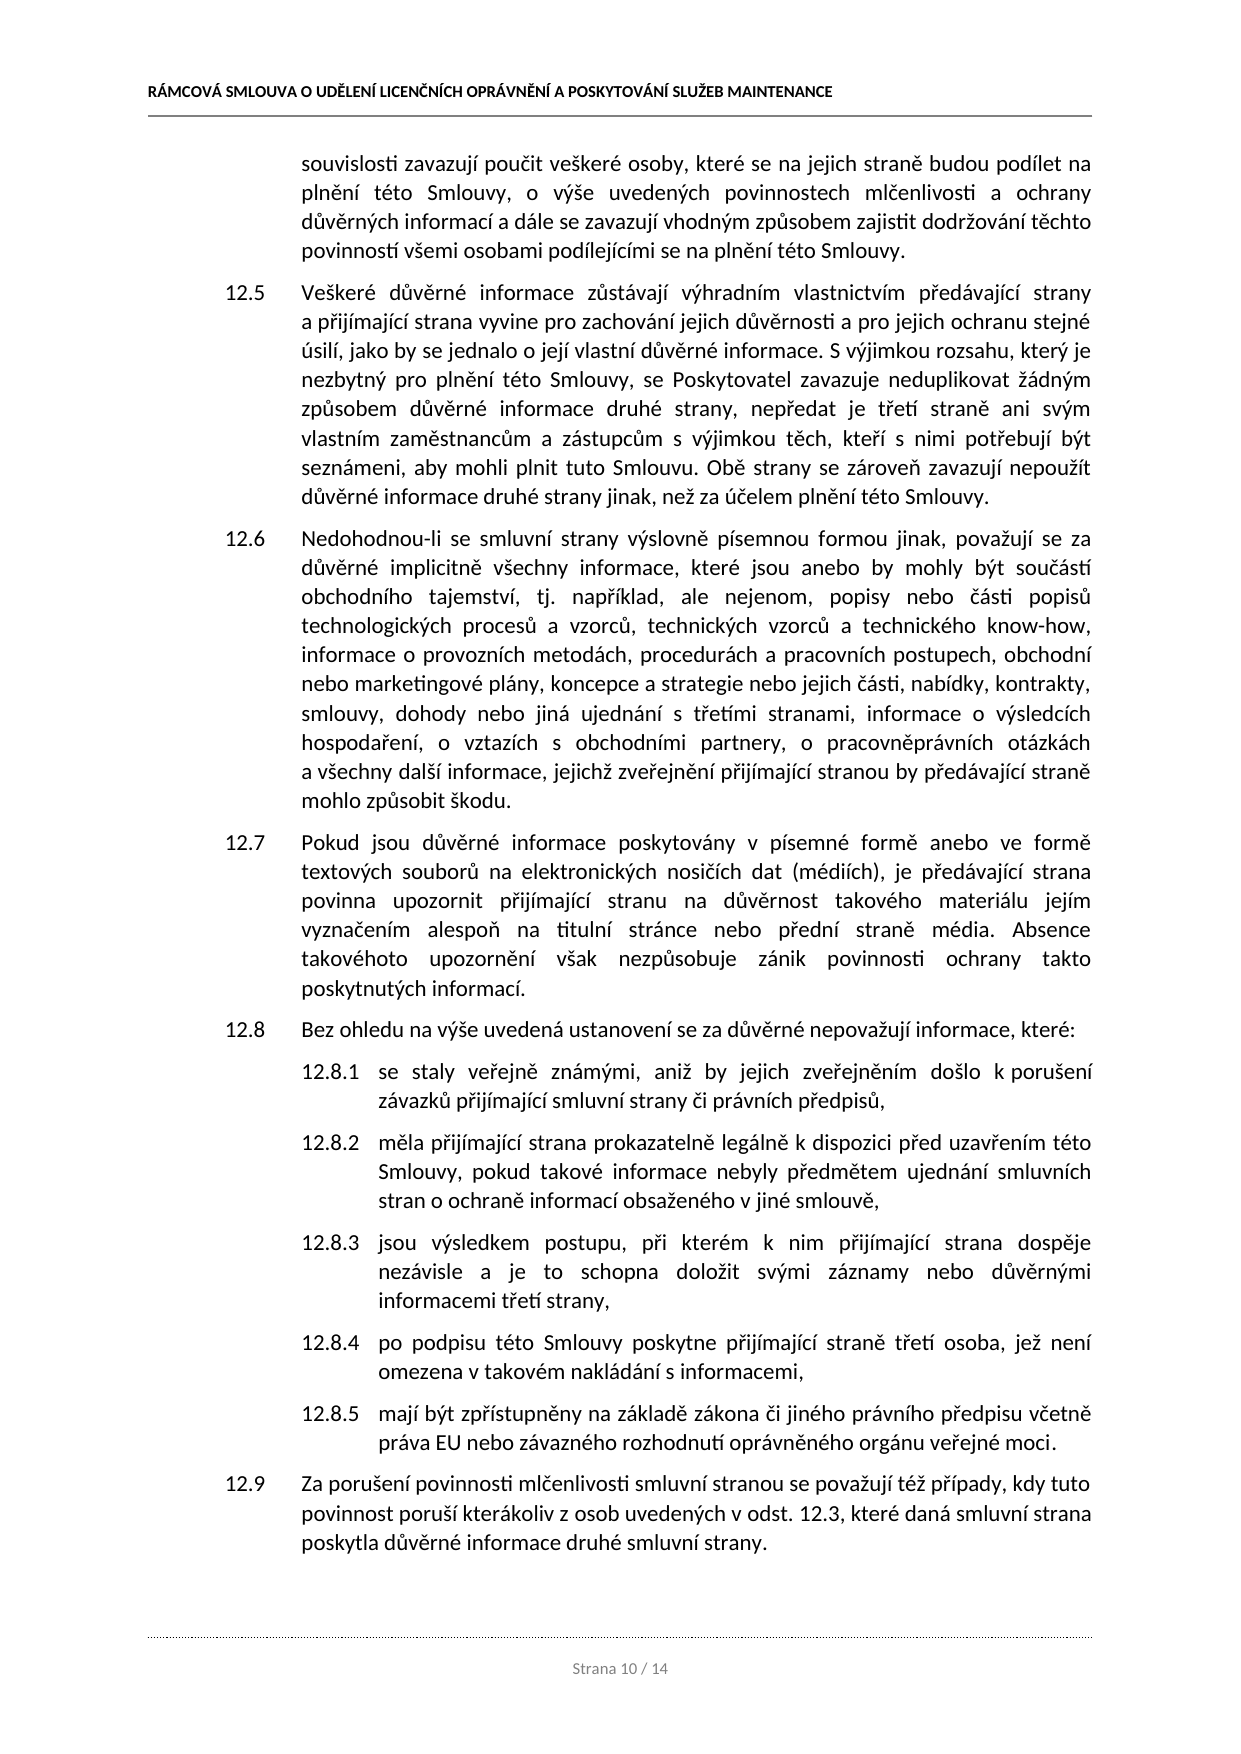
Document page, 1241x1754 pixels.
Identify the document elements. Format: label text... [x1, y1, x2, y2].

text Pokud jsou důvěrné informace poskytovány v písemné formě anebo ve formě textových souborů na elektronických nosičích dat (médiích), je předávající strana povinna upozornit přijímající stranu na důvěrnost takového materiálu jejím vyznačením alespoň na titulní stránce nebo přední straně média. Absence takovéhoto upozornění však nezpůsobuje zánik povinnosti ochrany takto poskytnutých informací. [224, 827, 1092, 1002]
text Za porušení povinnosti mlčenlivosti smluvní stranou se považují též případy, kdy tuto povinnost poruší kterákoliv z osob uvedených v odst. 12.3, které daná smluvní strana poskytla důvěrné informace druhé smluvní strany. [224, 1468, 1092, 1556]
text Bez ohledu na výše uvedená ustanovení se za důvěrné nepovažují informace, které: [224, 1014, 1092, 1043]
list se staly veřejně známými, aniž by jejich zveřejněním došlo k porušení závazků přijímající smluvní strany či právních předpisů, [301, 1056, 1092, 1114]
list po podpisu této Smlouvy poskytne přijímající straně třetí osoba, jež není omezena v takovém nakládání s informacemi, [301, 1327, 1092, 1385]
list mají být zpřístupněny na základě zákona či jiného právního předpisu včetně práva EU nebo závazného rozhodnutí oprávněného orgánu veřejné moci. [301, 1398, 1092, 1456]
list jsou výsledkem postupu, při kterém k nim přijímající strana dospěje nezávisle a je to schopna doložit svými záznamy nebo důvěrnými informacemi třetí strany, [301, 1227, 1092, 1314]
text Veškeré důvěrné informace zůstávají výhradním vlastnictvím předávající strany a přijímající strana vyvine pro zachování jejich důvěrnosti a pro jejich ochranu stejné úsilí, jako by se jednalo o její vlastní důvěrné informace. S výjimkou rozsahu, který je nezbytný pro plnění této Smlouvy, se Poskytovatel zavazuje neduplikovat žádným způsobem důvěrné informace druhé strany, nepředat je třetí straně ani svým vlastním zaměstnancům a zástupcům s výjimkou těch, kteří s nimi potřebují být seznámeni, aby mohli plnit tuto Smlouvu. Obě strany se zároveň zavazují nepoužít důvěrné informace druhé strany jinak, než za účelem plnění této Smlouvy. [224, 277, 1092, 510]
list měla přijímající strana prokazatelně legálně k dispozici před uzavřením této Smlouvy, pokud takové informace nebyly předmětem ujednání smluvních stran o ochraně informací obsaženého v jiné smlouvě, [301, 1127, 1092, 1214]
text Nedohodnou-li se smluvní strany výslovně písemnou formou jinak, považují se za důvěrné implicitně všechny informace, které jsou anebo by mohly být součástí obchodního tajemství, tj. například, ale nejenom, popisy nebo části popisů technologických procesů a vzorců, technických vzorců a technického know-how, informace o provozních metodách, procedurách a pracovních postupech, obchodní nebo marketingové plány, koncepce a strategie nebo jejich části, nabídky, kontrakty, smlouvy, dohody nebo jiná ujednání s třetími stranami, informace o výsledcích hospodaření, o vztazích s obchodními partnery, o pracovněprávních otázkách a všechny další informace, jejichž zveřejnění přijímající stranou by předávající straně mohlo způsobit škodu. [224, 523, 1092, 814]
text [224, 148, 1092, 264]
